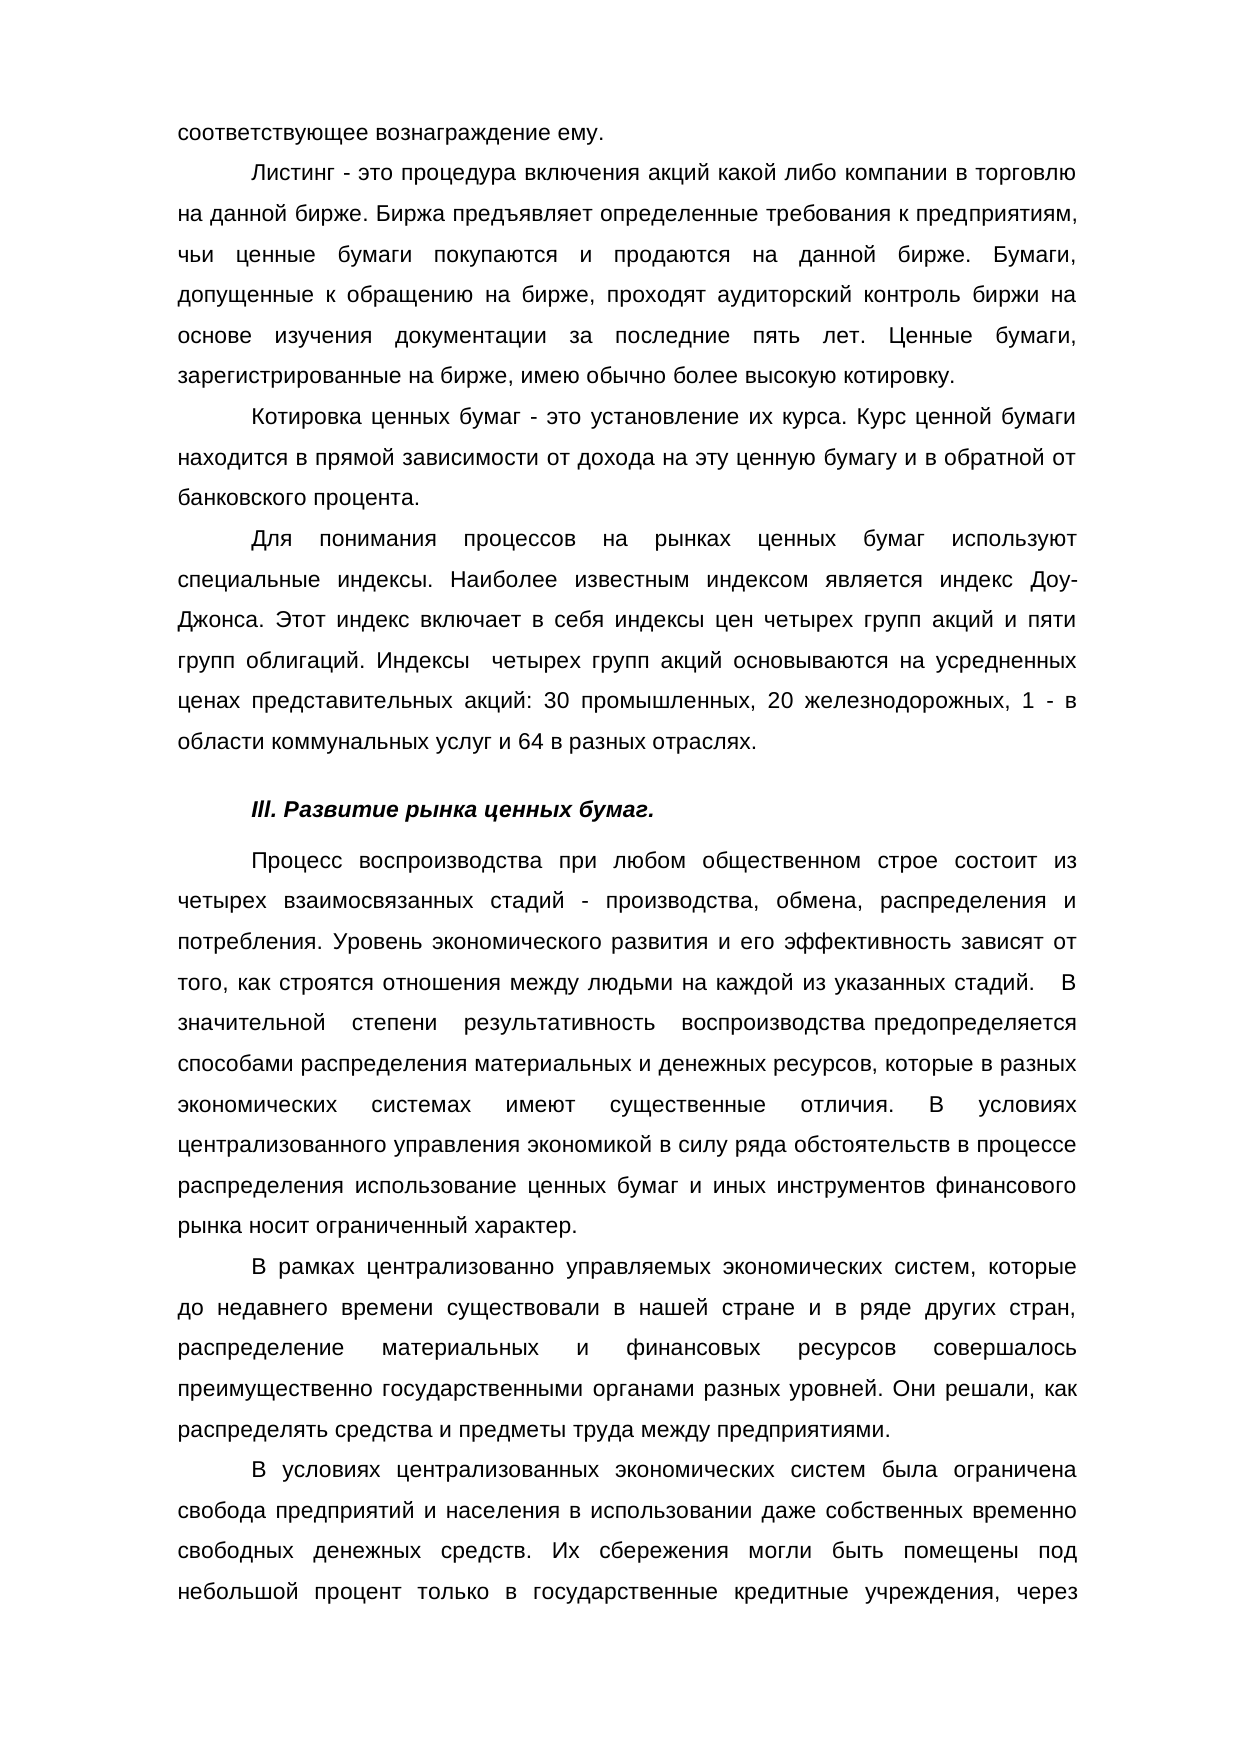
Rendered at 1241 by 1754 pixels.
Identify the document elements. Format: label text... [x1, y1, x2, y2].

text В рамках централизованно управляемых экономических систем, которые до недавнего времени существовали в нашей стране и в ряде других стран, распределение материальных и финансовых ресурсов совершалось преимущественно государственными органами разных уровней. Они решали, как распределять средства и предметы труда между предприятиями. [177, 1252, 1078, 1442]
text Листинг - это процедура включения акций какой либо компании в торговлю на данной бирже. Биржа предъявляет определенные требования к предприятиям, чьи ценные бумаги покупаются и продаются на данной бирже. Бумаги, допущенные к обращению на бирже, проходят аудиторский контроль биржи на основе изучения документации за последние пять лет. Ценные бумаги, зарегистрированные на бирже, имею обычно более высокую котировку. [177, 159, 1078, 389]
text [177, 1456, 1078, 1604]
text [177, 118, 1078, 145]
text Процесс воспроизводства при любом общественном строе состоит из четырех взаимосвязанных стадий - производства, обмена, распределения и потребления. Уровень экономического развития и его эффективность зависят от того, как строятся отношения между людьми на каждой из указанных стадий. В значительной степени результативность воспроизводства предопределяется способами распределения материальных и денежных ресурсов, которые в разных экономических системах имеют существенные отличия. В условиях централизованного управления экономикой в силу ряда обстоятельств в процессе распределения использование ценных бумаг и иных инструментов финансового рынка носит ограниченный характер. [177, 846, 1078, 1239]
text Ill. Развитие рынка ценных бумаг. [177, 795, 1078, 822]
text Котировка ценных бумаг - это установление их курса. Курс ценной бумаги находится в прямой зависимости от дохода на эту ценную бумагу и в обратной от банковского процента. [177, 402, 1078, 511]
text Для понимания процессов на рынках ценных бумаг используют специальные индексы. Наиболее известным индексом является индекс Доу-Джонса. Этот индекс включает в себя индексы цен четырех групп акций и пяти групп облигаций. Индексы четырех групп акций основываются на усредненных ценах представительных акций: 30 промышленных, 20 железнодорожных, 1 - в области коммунальных услуг и 64 в разных отраслях. [177, 524, 1078, 754]
